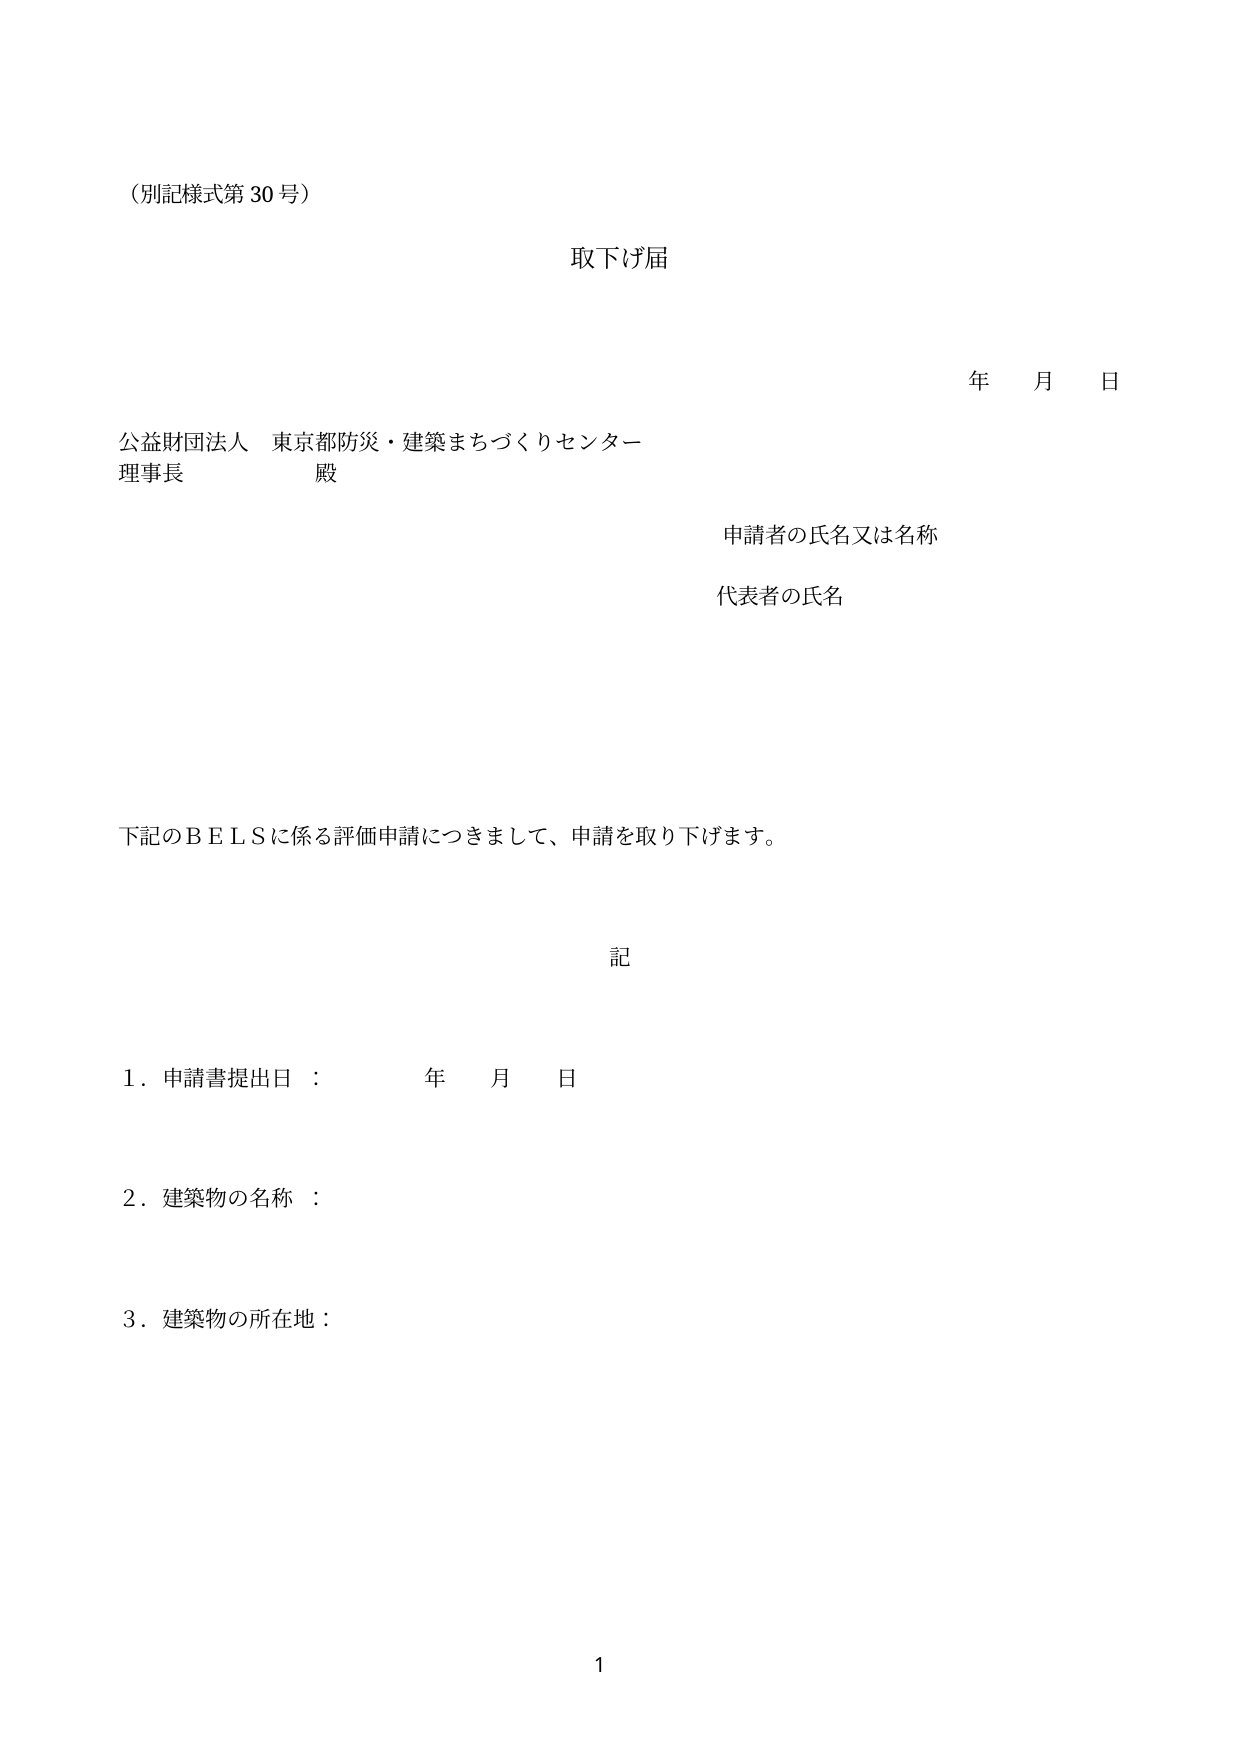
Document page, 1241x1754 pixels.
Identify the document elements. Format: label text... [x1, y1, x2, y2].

text １．申請書提出日 ： 年 月 日 [118, 1061, 1122, 1092]
list 下記のＢＥＬＳに係る評価申請につきまして、申請を取り下げます。 [118, 819, 1122, 851]
text （別記様式第30号） [118, 177, 1122, 209]
subtitle 取下げ届 [118, 238, 1122, 274]
text 代表者の氏名 [118, 579, 1122, 611]
text ２．建築物の名称 ： [118, 1182, 1122, 1213]
text 年 月 日 [118, 364, 1122, 395]
text 公益財団法人 東京都防災・建築まちづくりセンター [118, 425, 1122, 457]
text 記 [118, 940, 1122, 971]
text ３．建築物の所在地： [118, 1302, 1122, 1334]
text 理事長 殿 [118, 457, 1122, 488]
text 申請者の氏名又は名称 [118, 518, 1122, 549]
